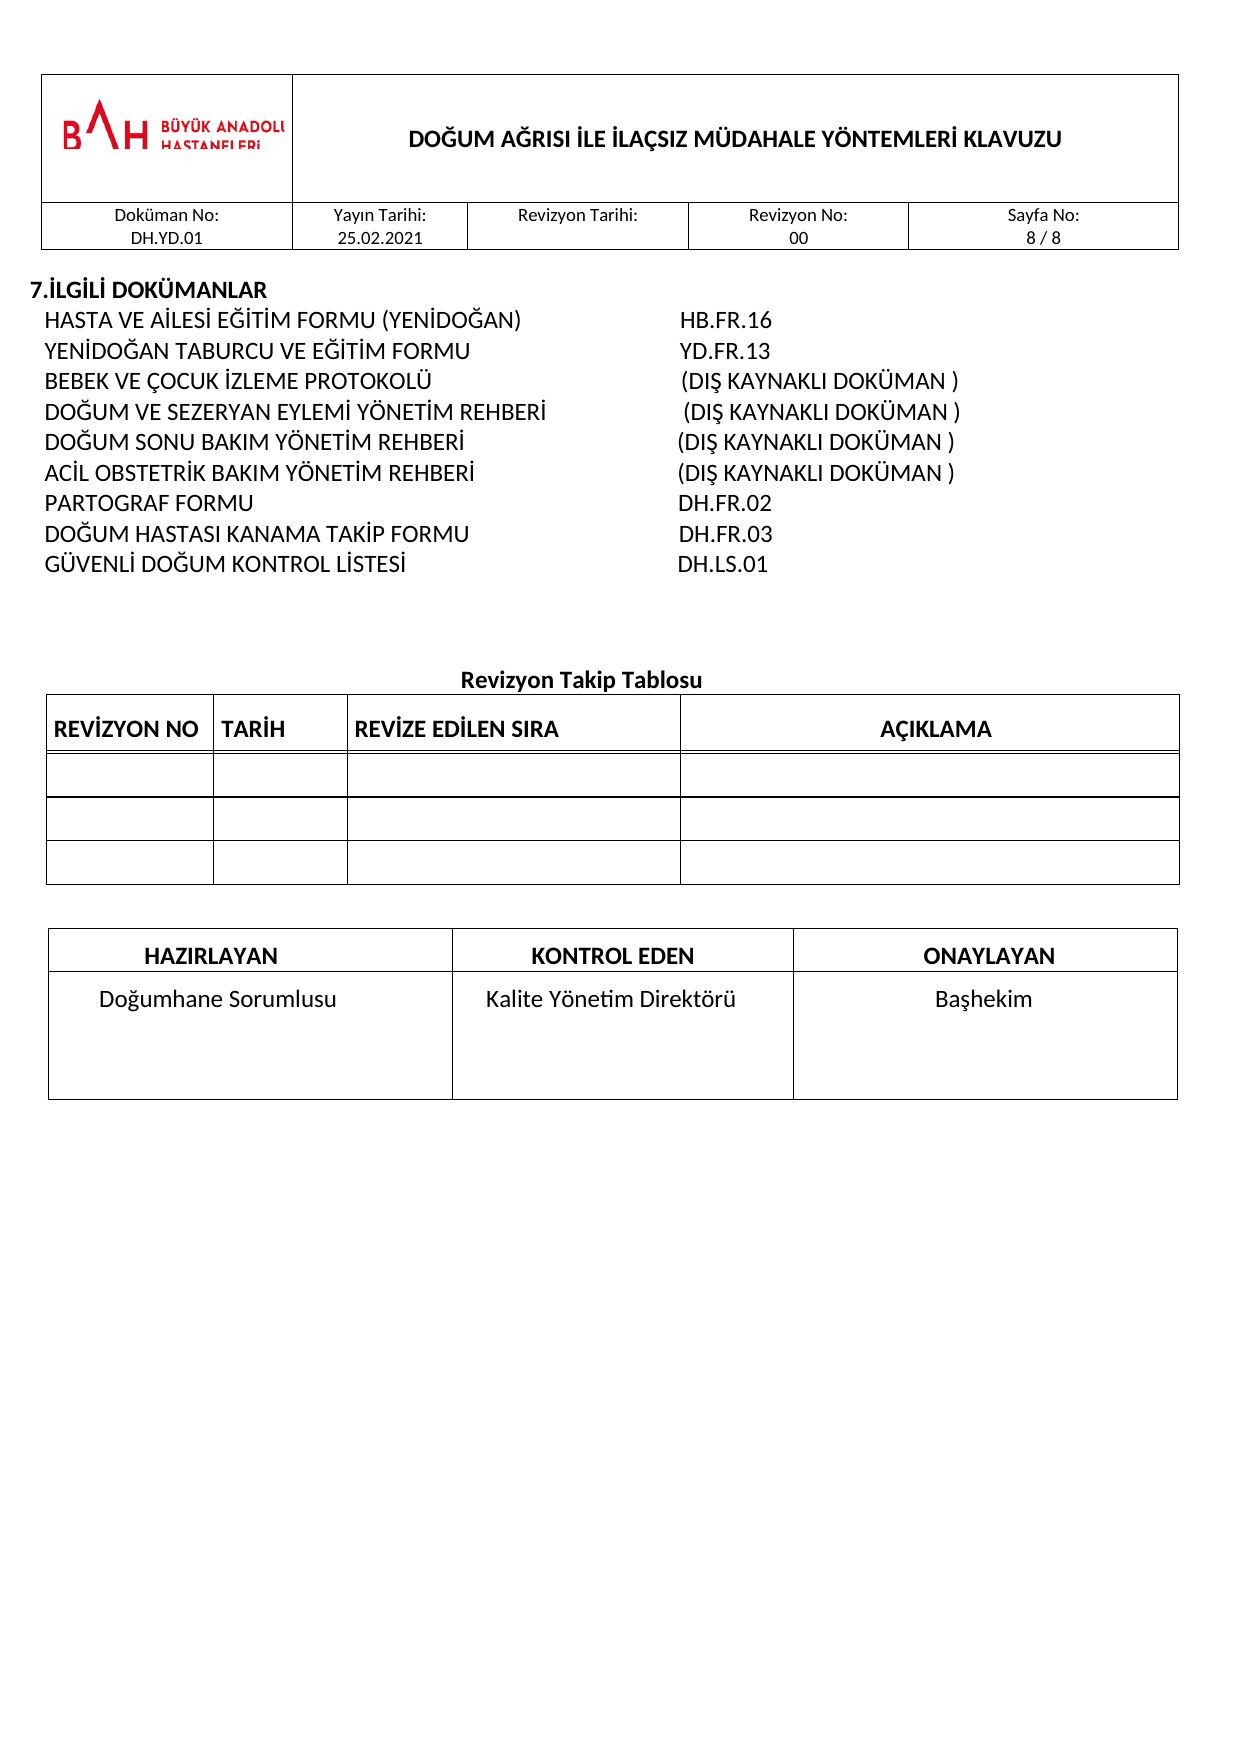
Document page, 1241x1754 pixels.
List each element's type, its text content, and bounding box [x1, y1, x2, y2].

table_header ONAYLAYAN [794, 929, 1177, 971]
text HASTA VE AİLESİ EĞİTİM FORMU (YENİDOĞAN) HB.FR.16 [44, 304, 1166, 335]
text YENİDOĞAN TABURCU VE EĞİTİM FORMU YD.FR.13 [44, 335, 1166, 365]
text DOĞUM HASTASI KANAMA TAKİP FORMU DH.FR.03 [44, 518, 1166, 548]
table_cell [348, 754, 680, 796]
table_cell Başhekim [794, 972, 1177, 1099]
table_cell Doğumhane Sorumlusu [49, 972, 452, 1099]
table_header AÇIKLAMA [681, 695, 1179, 750]
table_header TARİH [214, 695, 347, 750]
table_cell [681, 754, 1179, 796]
table_cell [47, 841, 213, 884]
table_cell [681, 798, 1179, 840]
table_cell [47, 798, 213, 840]
table_header REVİZE EDİLEN SIRA [348, 695, 680, 750]
table_header REVİZYON NO [47, 695, 213, 750]
table_cell [681, 841, 1179, 884]
text DOĞUM SONU BAKIM YÖNETİM REHBERİ (DIŞ KAYNAKLI DOKÜMAN ) [44, 426, 1166, 457]
table_cell [348, 841, 680, 884]
text DOĞUM VE SEZERYAN EYLEMİ YÖNETİM REHBERİ (DIŞ KAYNAKLI DOKÜMAN ) [44, 396, 1166, 426]
table_cell [214, 798, 347, 840]
text BEBEK VE ÇOCUK İZLEME PROTOKOLÜ (DIŞ KAYNAKLI DOKÜMAN ) [44, 365, 1166, 396]
picture [62, 98, 284, 149]
table_header HAZIRLAYAN [49, 929, 452, 971]
text GÜVENLİ DOĞUM KONTROL LİSTESİ DH.LS.01 [44, 548, 1166, 579]
table_cell [348, 798, 680, 840]
table_cell [214, 841, 347, 884]
table_cell Kalite Yönetim Direktörü [453, 972, 793, 1099]
text ACİL OBSTETRİK BAKIM YÖNETİM REHBERİ (DIŞ KAYNAKLI DOKÜMAN ) [44, 457, 1166, 487]
table_cell [47, 754, 213, 796]
table_cell [214, 754, 347, 796]
table_header KONTROL EDEN [453, 929, 793, 971]
text Revizyon Takip Tablosu [133, 665, 1196, 694]
text PARTOGRAF FORMU DH.FR.02 [44, 487, 1166, 518]
text 7.İLGİLİ DOKÜMANLAR [29, 274, 1166, 304]
